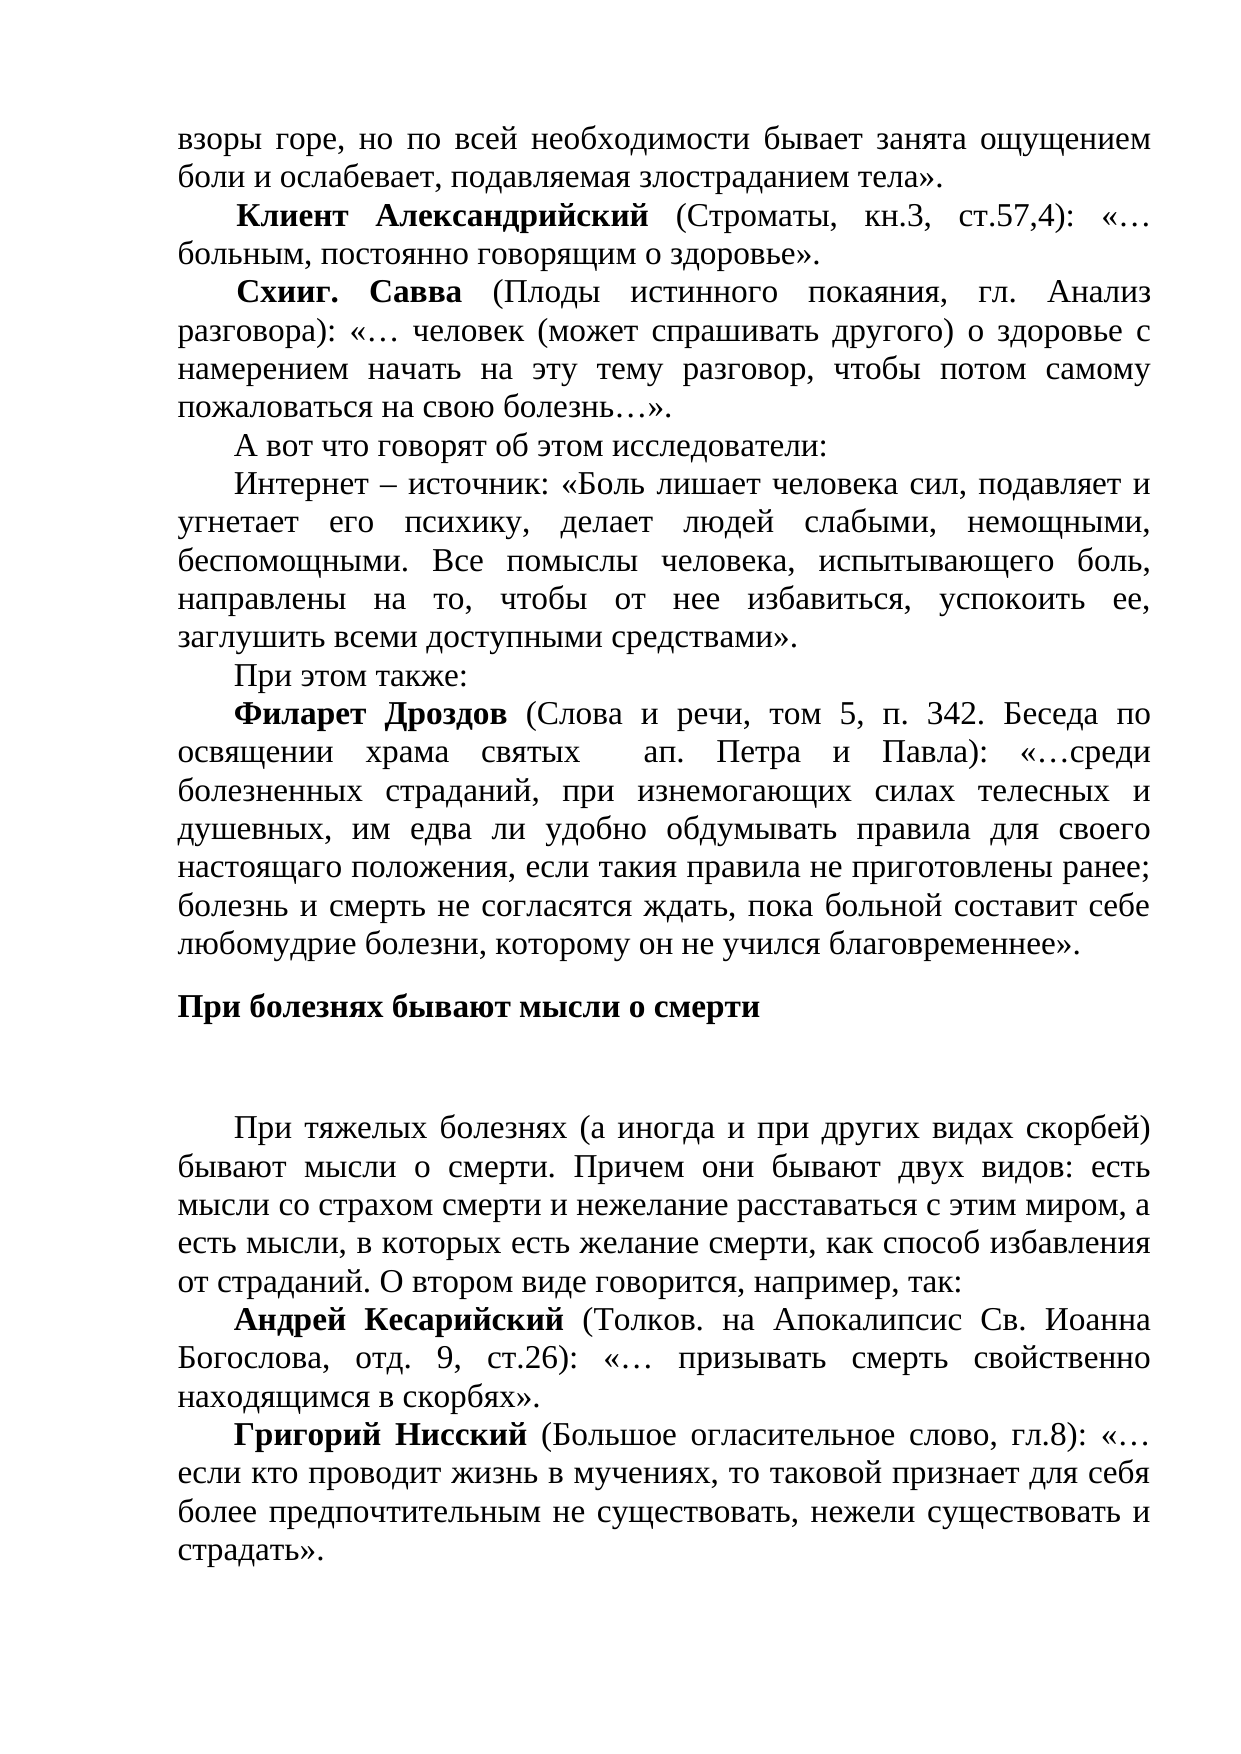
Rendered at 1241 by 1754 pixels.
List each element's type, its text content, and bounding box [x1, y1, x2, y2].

text Григорий Нисский (Большое огласительное слово, гл.8): «…если кто проводит жизнь в мучениях, то таковой признает для себя более предпочтительным не существовать, нежели существовать и страдать». [177, 1414, 1152, 1568]
text Филарет Дроздов (Слова и речи, том 5, п. 342. Беседа по освящении храма святых ап. Петра и Павла): «…среди болезненных страданий, при изнемогающих силах телесных и душевных, им едва ли удобно обдумывать правила для своего настоящаго положения, если такия правила не приготовлены ранее; болезнь и смерть не согласятся ждать, пока больной составит себе любомудрие болезни, которому он не учился благовременнее». [177, 693, 1152, 961]
text А вот что говорят об этом исследователи: [177, 425, 1152, 463]
subtitle При болезнях бывают мысли о смерти [177, 986, 1152, 1025]
text При тяжелых болезнях (а иногда и при других видах скорбей) бывают мысли о смерти. Причем они бывают двух видов: есть мысли со страхом смерти и нежелание расставаться с этим миром, а есть мысли, в которых есть желание смерти, как способ избавления от страданий. О втором виде говорится, например, так: [177, 1108, 1152, 1299]
text Интернет – источник: «Боль лишает человека сил, подавляет и угнетает его психику, делает людей слабыми, немощными, беспомощными. Все помыслы человека, испытывающего боль, направлены на то, чтобы от нее избавиться, успокоить ее, заглушить всеми доступными средствами». [177, 463, 1152, 655]
text Клиент Александрийский (Строматы, кн.3, ст.57,4): «… больным, постоянно говорящим о здоровье». [177, 195, 1152, 271]
text Схииг. Савва (Плоды истинного покаяния, гл. Анализ разговора): «… человек (может спрашивать другого) о здоровье с намерением начать на эту тему разговор, чтобы потом самому пожаловаться на свою болезнь…». [177, 271, 1152, 425]
text При этом также: [177, 655, 1152, 693]
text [177, 118, 1152, 195]
text Андрей Кесарийский (Толков. на Апокалипсис Св. Иоанна Богослова, отд. 9, ст.26): «… призывать смерть свойственно находящимся в скорбях». [177, 1299, 1152, 1414]
